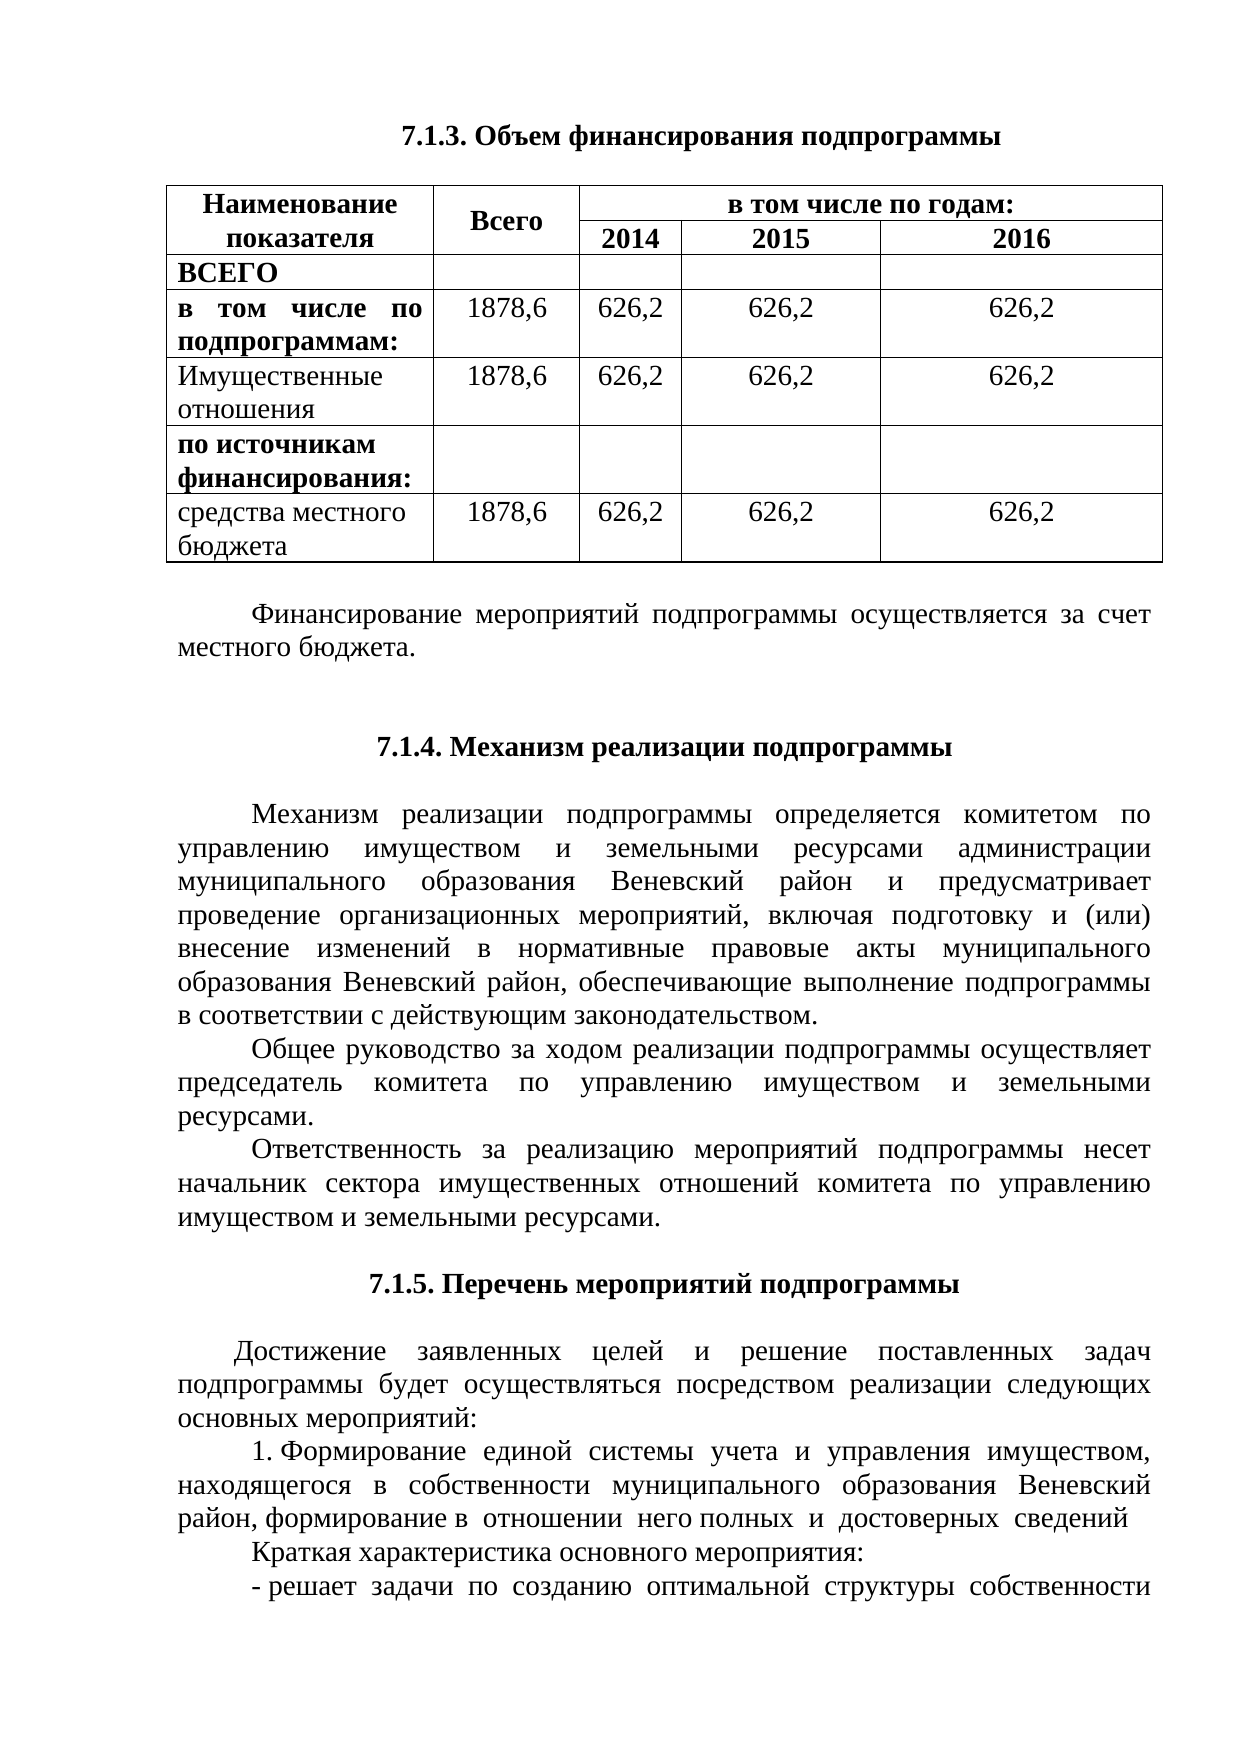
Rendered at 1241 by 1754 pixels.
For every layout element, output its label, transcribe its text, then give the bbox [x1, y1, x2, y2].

table_cell 626,2 [881, 358, 1162, 425]
table_cell 626,2 [682, 494, 880, 561]
table_cell Имущественные отношения [167, 358, 433, 425]
text Достижение заявленных целей и решение поставленных задач подпрограммы будет осуществляться посредством реализации следующих основных мероприятий: [177, 1333, 1152, 1433]
table_cell по источникам финансирования: [167, 426, 433, 493]
text Краткая характеристика основного мероприятия: [177, 1534, 1152, 1568]
table_cell 1878,6 [434, 494, 579, 561]
text Механизм реализации подпрограммы определяется комитетом по управлению имуществом и земельными ресурсами администрации муниципального образования Веневский район и предусматривает проведение организационных мероприятий, включая подготовку и (или) внесение изменений в нормативные правовые акты муниципального образования Веневский район, обеспечивающие выполнение подпрограммы в соответствии с действующим законодательством. [177, 796, 1152, 1031]
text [177, 1568, 1152, 1601]
table_cell 626,2 [881, 290, 1162, 357]
table_cell [682, 255, 880, 289]
table_header в том числе по годам: [580, 186, 1162, 220]
text 1. Формирование единой системы учета и управления имуществом, находящегося в собственности муниципального образования Веневский район, формирование в отношении него полных и достоверных сведений [177, 1433, 1152, 1534]
text Финансирование мероприятий подпрограммы осуществляется за счет местного бюджета. [177, 596, 1152, 663]
table_cell средства местного бюджета [167, 494, 433, 561]
table_cell в том числе по подпрограммам: [167, 290, 433, 357]
table_cell [881, 426, 1162, 493]
text Общее руководство за ходом реализации подпрограммы осуществляет председатель комитета по управлению имуществом и земельными ресурсами. [177, 1031, 1152, 1132]
table_cell 2015 [682, 221, 880, 254]
table_cell [682, 426, 880, 493]
table_cell 626,2 [580, 358, 681, 425]
table_cell 626,2 [580, 290, 681, 357]
table_cell 626,2 [881, 494, 1162, 561]
table_cell 2014 [580, 221, 681, 254]
table_cell [580, 426, 681, 493]
table_cell [580, 255, 681, 289]
table_cell 626,2 [580, 494, 681, 561]
table_cell [434, 426, 579, 493]
text 7.1.5. Перечень мероприятий подпрограммы [177, 1266, 1152, 1299]
table_cell 1878,6 [434, 290, 579, 357]
table_cell ВСЕГО [167, 255, 433, 289]
table_cell 1878,6 [434, 358, 579, 425]
table_cell [434, 255, 579, 289]
table_cell 2016 [881, 221, 1162, 254]
table_cell [881, 255, 1162, 289]
text 7.1.3. Объем финансирования подпрограммы [177, 118, 1152, 152]
text Ответственность за реализацию мероприятий подпрограммы несет начальник сектора имущественных отношений комитета по управлению имуществом и земельными ресурсами. [177, 1132, 1152, 1232]
table_header Всего [434, 186, 579, 254]
table_cell 626,2 [682, 290, 880, 357]
table_cell 626,2 [682, 358, 880, 425]
text 7.1.4. Механизм реализации подпрограммы [177, 729, 1152, 763]
table_header Наименование показателя [167, 186, 433, 254]
